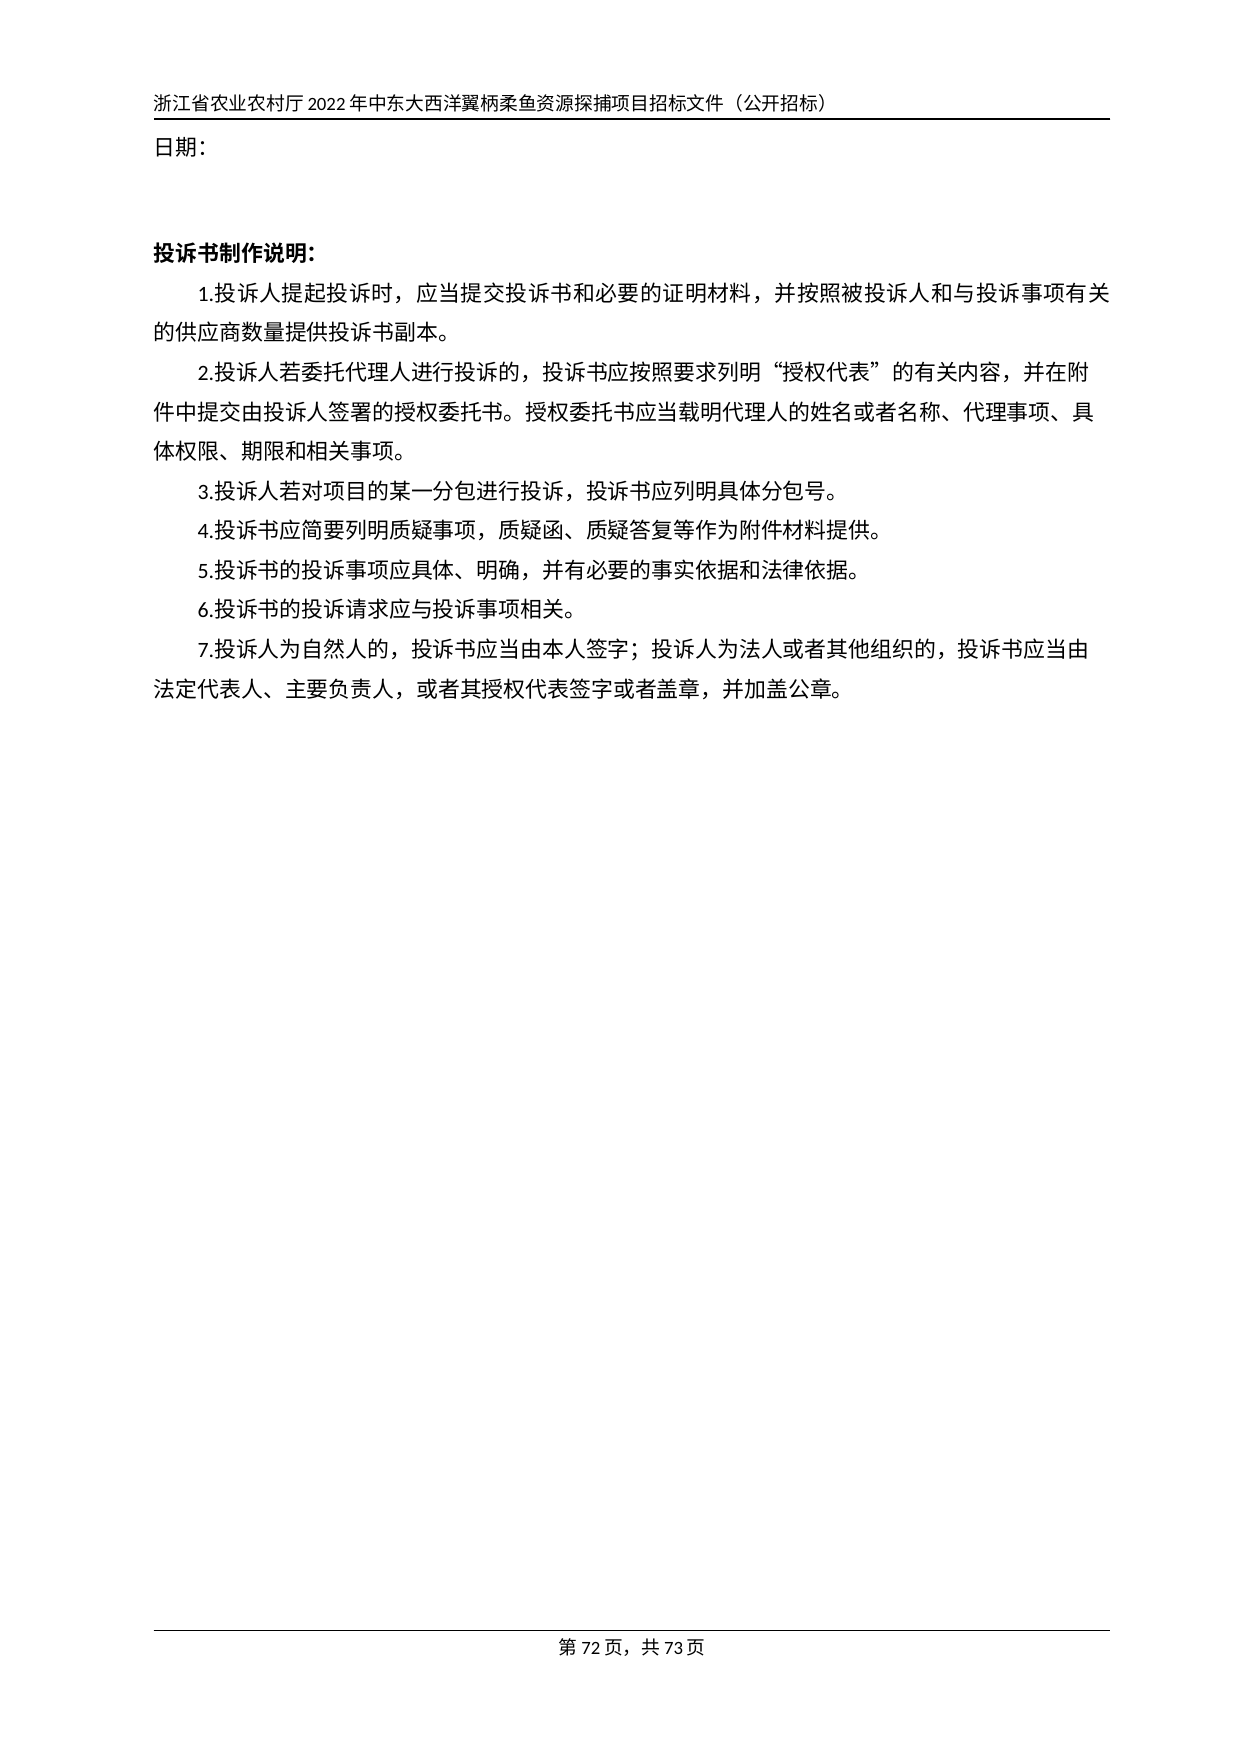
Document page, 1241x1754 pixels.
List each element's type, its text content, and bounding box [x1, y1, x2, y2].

text 2.投诉人若委托代理人进行投诉的，投诉书应按照要求列明“授权代表”的有关内容，并在附件中提交由投诉人签署的授权委托书。授权委托书应当载明代理人的姓名或者名称、代理事项、具体权限、期限和相关事项。 [153, 355, 1110, 466]
text 1.投诉人提起投诉时，应当提交投诉书和必要的证明材料，并按照被投诉人和与投诉事项有关的供应商数量提供投诉书副本。 [153, 276, 1110, 347]
text 7.投诉人为自然人的，投诉书应当由本人签字；投诉人为法人或者其他组织的，投诉书应当由法定代表人、主要负责人，或者其授权代表签字或者盖章，并加盖公章。 [153, 632, 1110, 703]
text 6.投诉书的投诉请求应与投诉事项相关。 [153, 592, 1110, 624]
text 投诉书制作说明： [153, 236, 1110, 268]
text 4.投诉书应简要列明质疑事项，质疑函、质疑答复等作为附件材料提供。 [153, 513, 1110, 545]
text 日期： [153, 130, 1110, 162]
text 3.投诉人若对项目的某一分包进行投诉，投诉书应列明具体分包号。 [153, 474, 1110, 505]
text 5.投诉书的投诉事项应具体、明确，并有必要的事实依据和法律依据。 [153, 553, 1110, 584]
